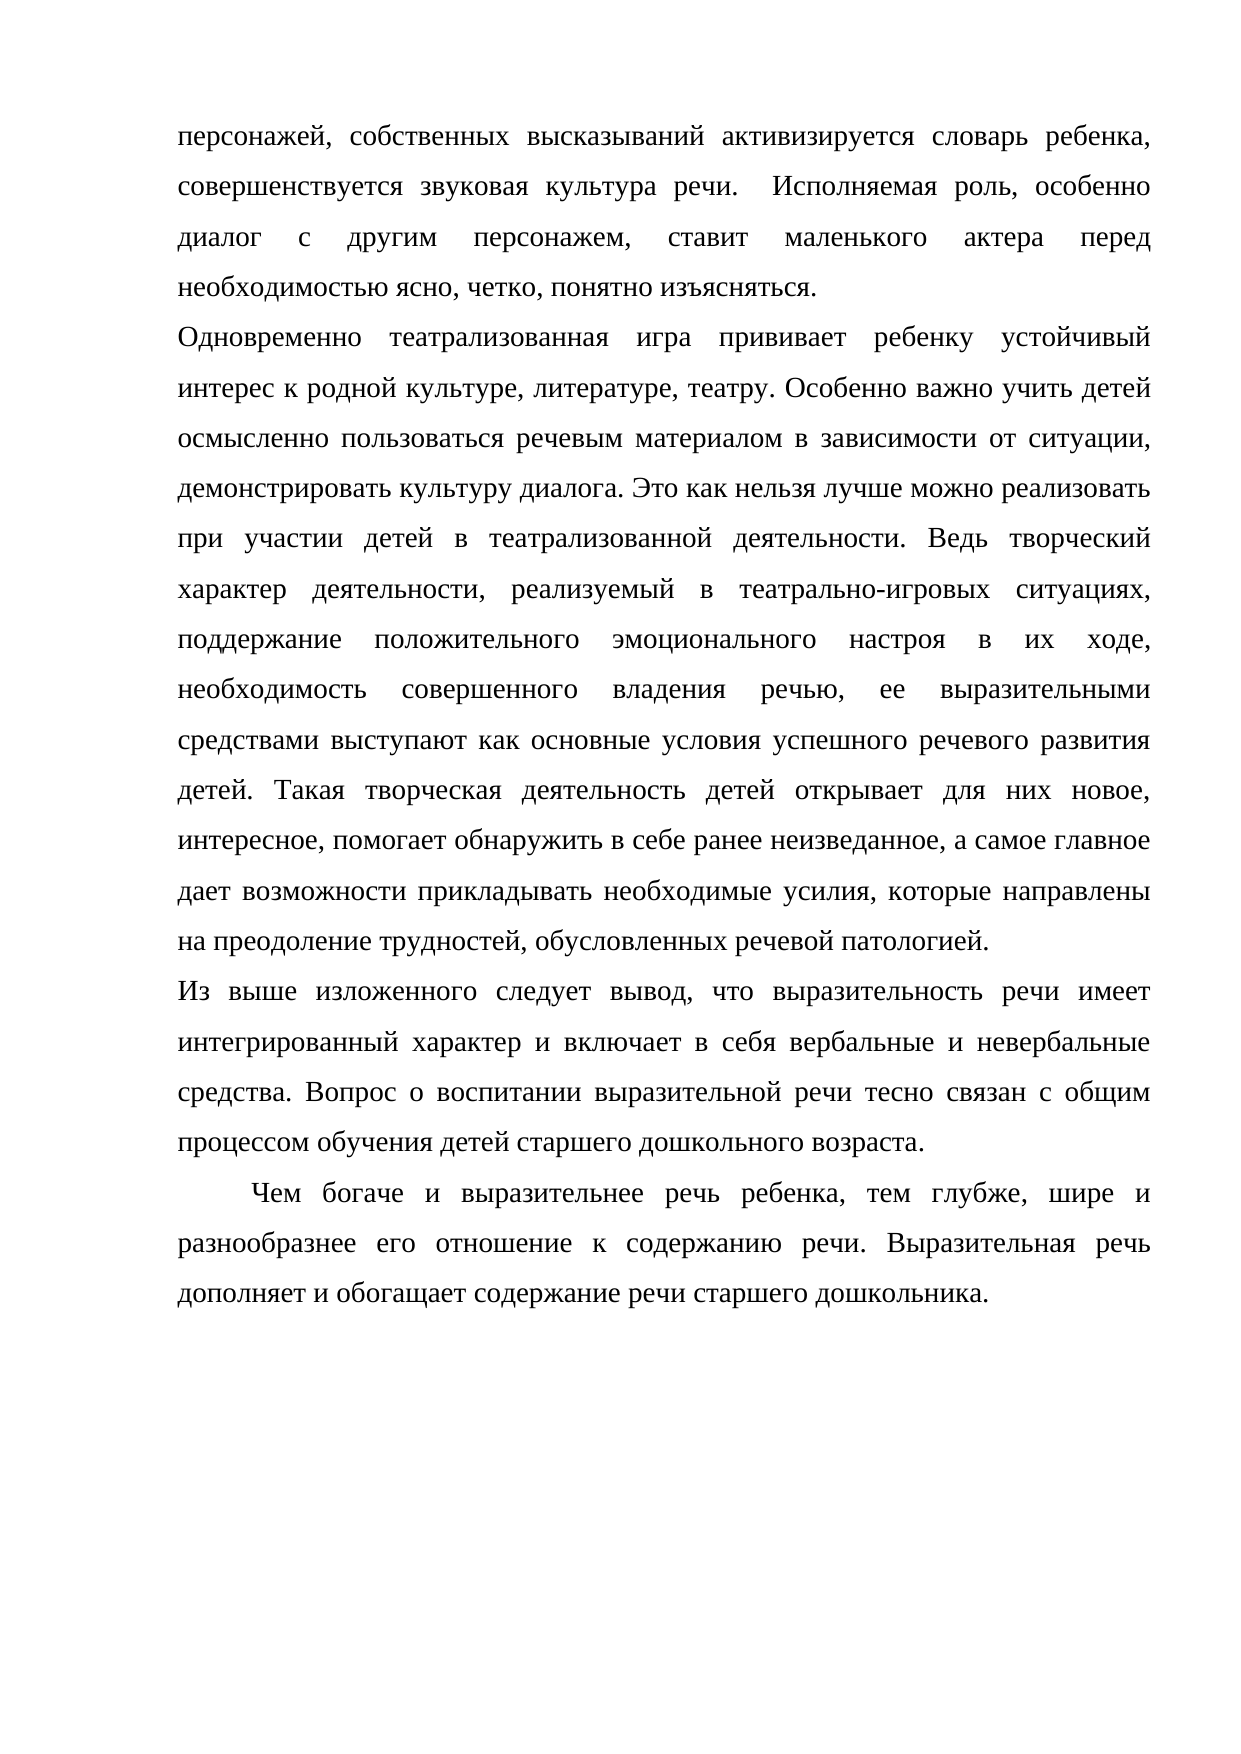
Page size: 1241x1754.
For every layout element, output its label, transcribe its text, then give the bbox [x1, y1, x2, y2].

text Из выше изложенного следует вывод, что выразительность речи имеет интегрированный характер и включает в себя вербальные и невербальные средства. Вопрос о воспитании выразительной речи тесно связан с общим процессом обучения детей старшего дошкольного возраста. [177, 973, 1152, 1158]
text Чем богаче и выразительнее речь ребенка, тем глубже, шире и разнообразнее его отношение к содержанию речи. Выразительная речь дополняет и обогащает содержание речи старшего дошкольника. [177, 1175, 1152, 1309]
text Одновременно театрализованная игра прививает ребенку устойчивый интерес к родной культуре, литературе, театру. Особенно важно учить детей осмысленно пользоваться речевым материалом в зависимости от ситуации, демонстрировать культуру диалога. Это как нельзя лучше можно реализовать при участии детей в театрализованной деятельности. Ведь творческий характер деятельности, реализуемый в театрально-игровых ситуациях, поддержание положительного эмоционального настроя в их ходе, необходимость совершенного владения речью, ее выразительными средствами выступают как основные условия успешного речевого развития детей. Такая творческая деятельность детей открывает для них новое, интересное, помогает обнаружить в себе ранее неизведанное, а самое главное дает возможности прикладывать необходимые усилия, которые направлены на преодоление трудностей, обусловленных речевой патологией. [177, 319, 1152, 957]
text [177, 118, 1152, 303]
